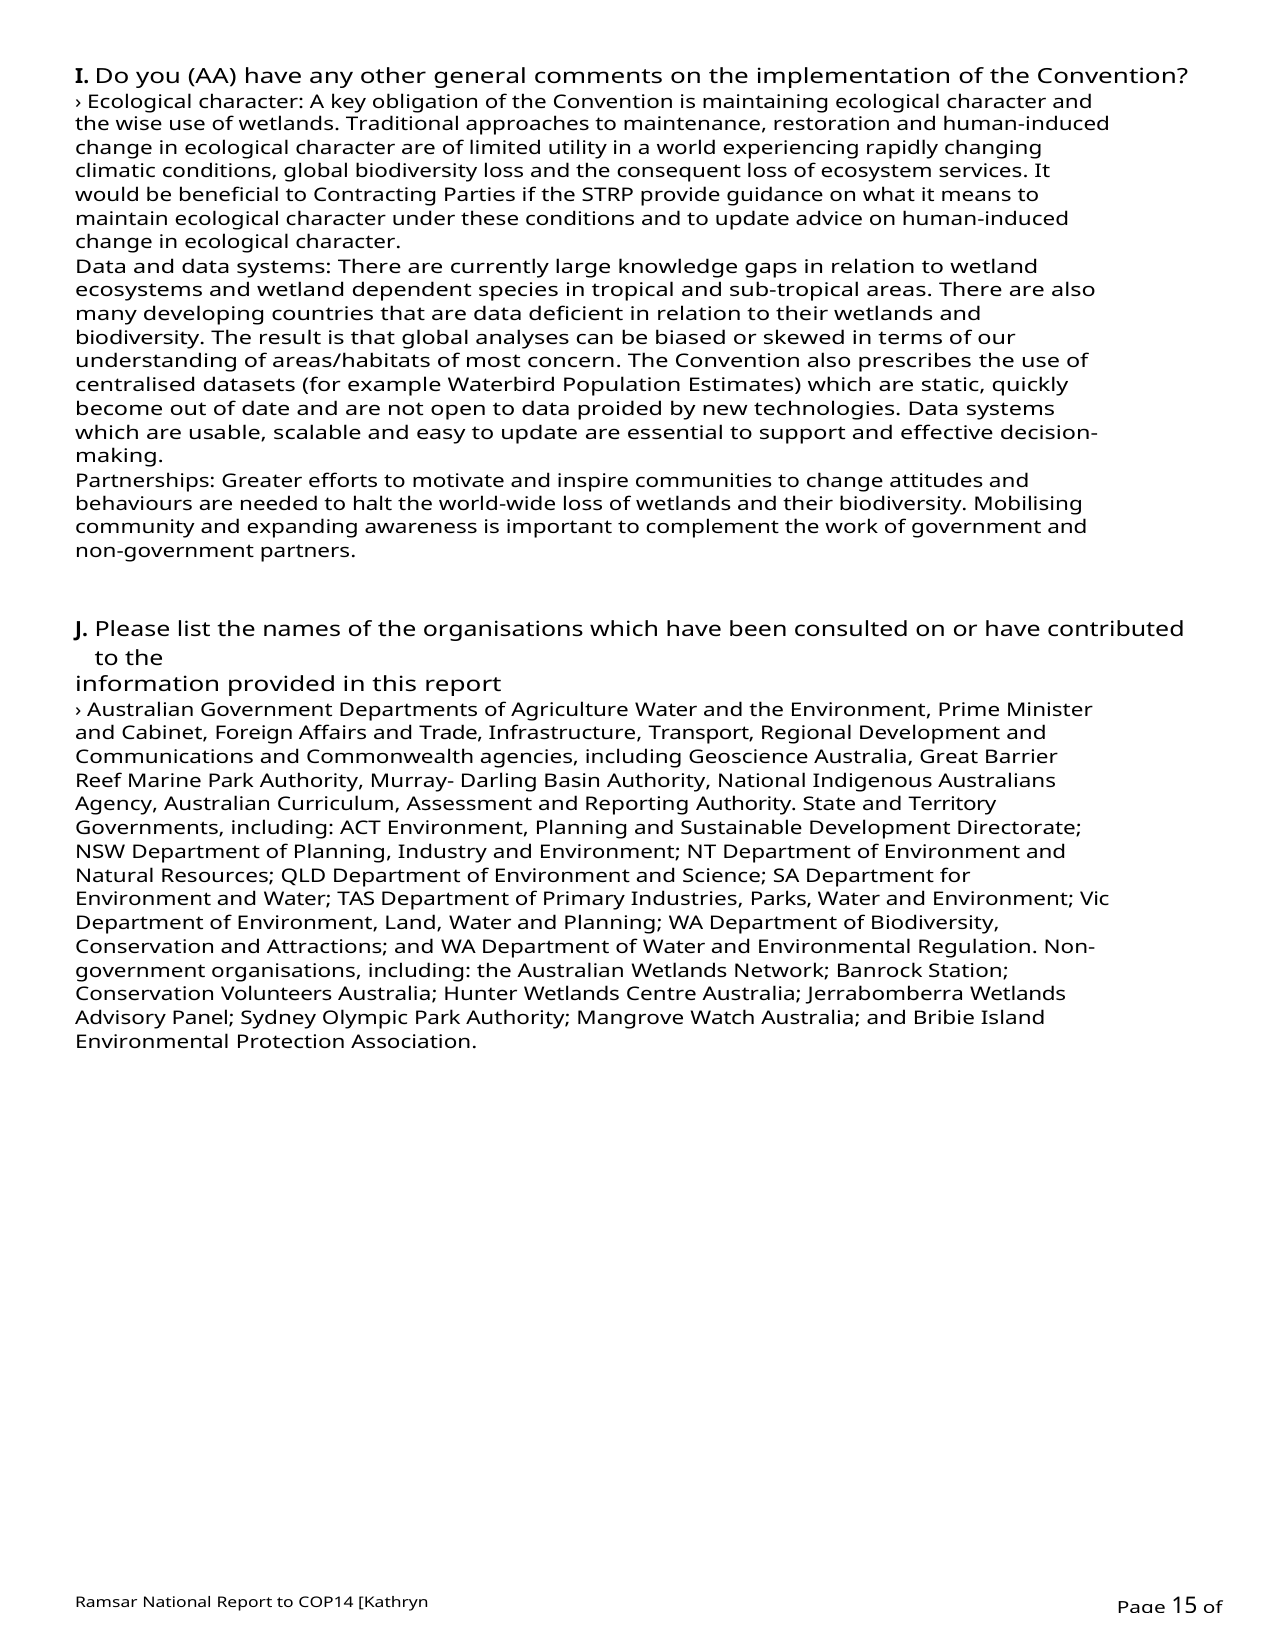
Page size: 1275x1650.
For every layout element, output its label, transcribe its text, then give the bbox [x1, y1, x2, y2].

text Data and data systems: There are currently large knowledge gaps in relation to wetland ecosystems and wetland dependent species in tropical and sub-tropical areas. There are also many developing countries that are data deficient in relation to their wetlands and biodiversity. The result is that global analyses can be biased or skewed in terms of our understanding of areas/habitats of most concern. The Convention also prescribes the use of centralised datasets (for example Waterbird Population Estimates) which are static, quickly become out of date and are not open to data proided by new technologies. Data systems which are usable, scalable and easy to update are essential to support and effective decision-making. [75, 254, 1109, 468]
subtitle Please list the names of the organisations which have been consulted on or have contributed to the [75, 614, 1210, 671]
text › Australian Government Departments of Agriculture Water and the Environment, Prime Minister and Cabinet, Foreign Affairs and Trade, Infrastructure, Transport, Regional Development and Communications and Commonwealth agencies, including Geoscience Australia, Great Barrier Reef Marine Park Authority, Murray- Darling Basin Authority, National Indigenous Australians Agency, Australian Curriculum, Assessment and Reporting Authority. State and Territory Governments, including: ACT Environment, Planning and Sustainable Development Directorate; NSW Department of Planning, Industry and Environment; NT Department of Environment and Natural Resources; QLD Department of Environment and Science; SA Department for Environment and Water; TAS Department of Primary Industries, Parks, Water and Environment; Vic Department of Environment, Land, Water and Planning; WA Department of Biodiversity, Conservation and Attractions; and WA Department of Water and Environmental Regulation. Non-government organisations, including: the Australian Wetlands Network; Banrock Station; Conservation Volunteers Australia; Hunter Wetlands Centre Australia; Jerrabomberra Wetlands Advisory Panel; Sydney Olympic Park Authority; Mangrove Watch Australia; and Bribie Island Environmental Protection Association. [75, 697, 1110, 1054]
text › Ecological character: A key obligation of the Convention is maintaining ecological character and the wise use of wetlands. Traditional approaches to maintenance, restoration and human-induced change in ecological character are of limited utility in a world experiencing rapidly changing climatic conditions, global biodiversity loss and the consequent loss of ecosystem services. It would be beneficial to Contracting Parties if the STRP provide guidance on what it means to maintain ecological character under these conditions and to update advice on human-induced change in ecological character. [75, 89, 1113, 254]
subtitle Do you (AA) have any other general comments on the implementation of the Convention? [75, 62, 1210, 88]
text Partnerships: Greater efforts to motivate and inspire communities to change attitudes and behaviours are needed to halt the world-wide loss of wetlands and their biodiversity. Mobilising community and expanding awareness is important to complement the work of government and non-government partners. [75, 468, 1109, 563]
text information provided in this report [75, 671, 1210, 697]
